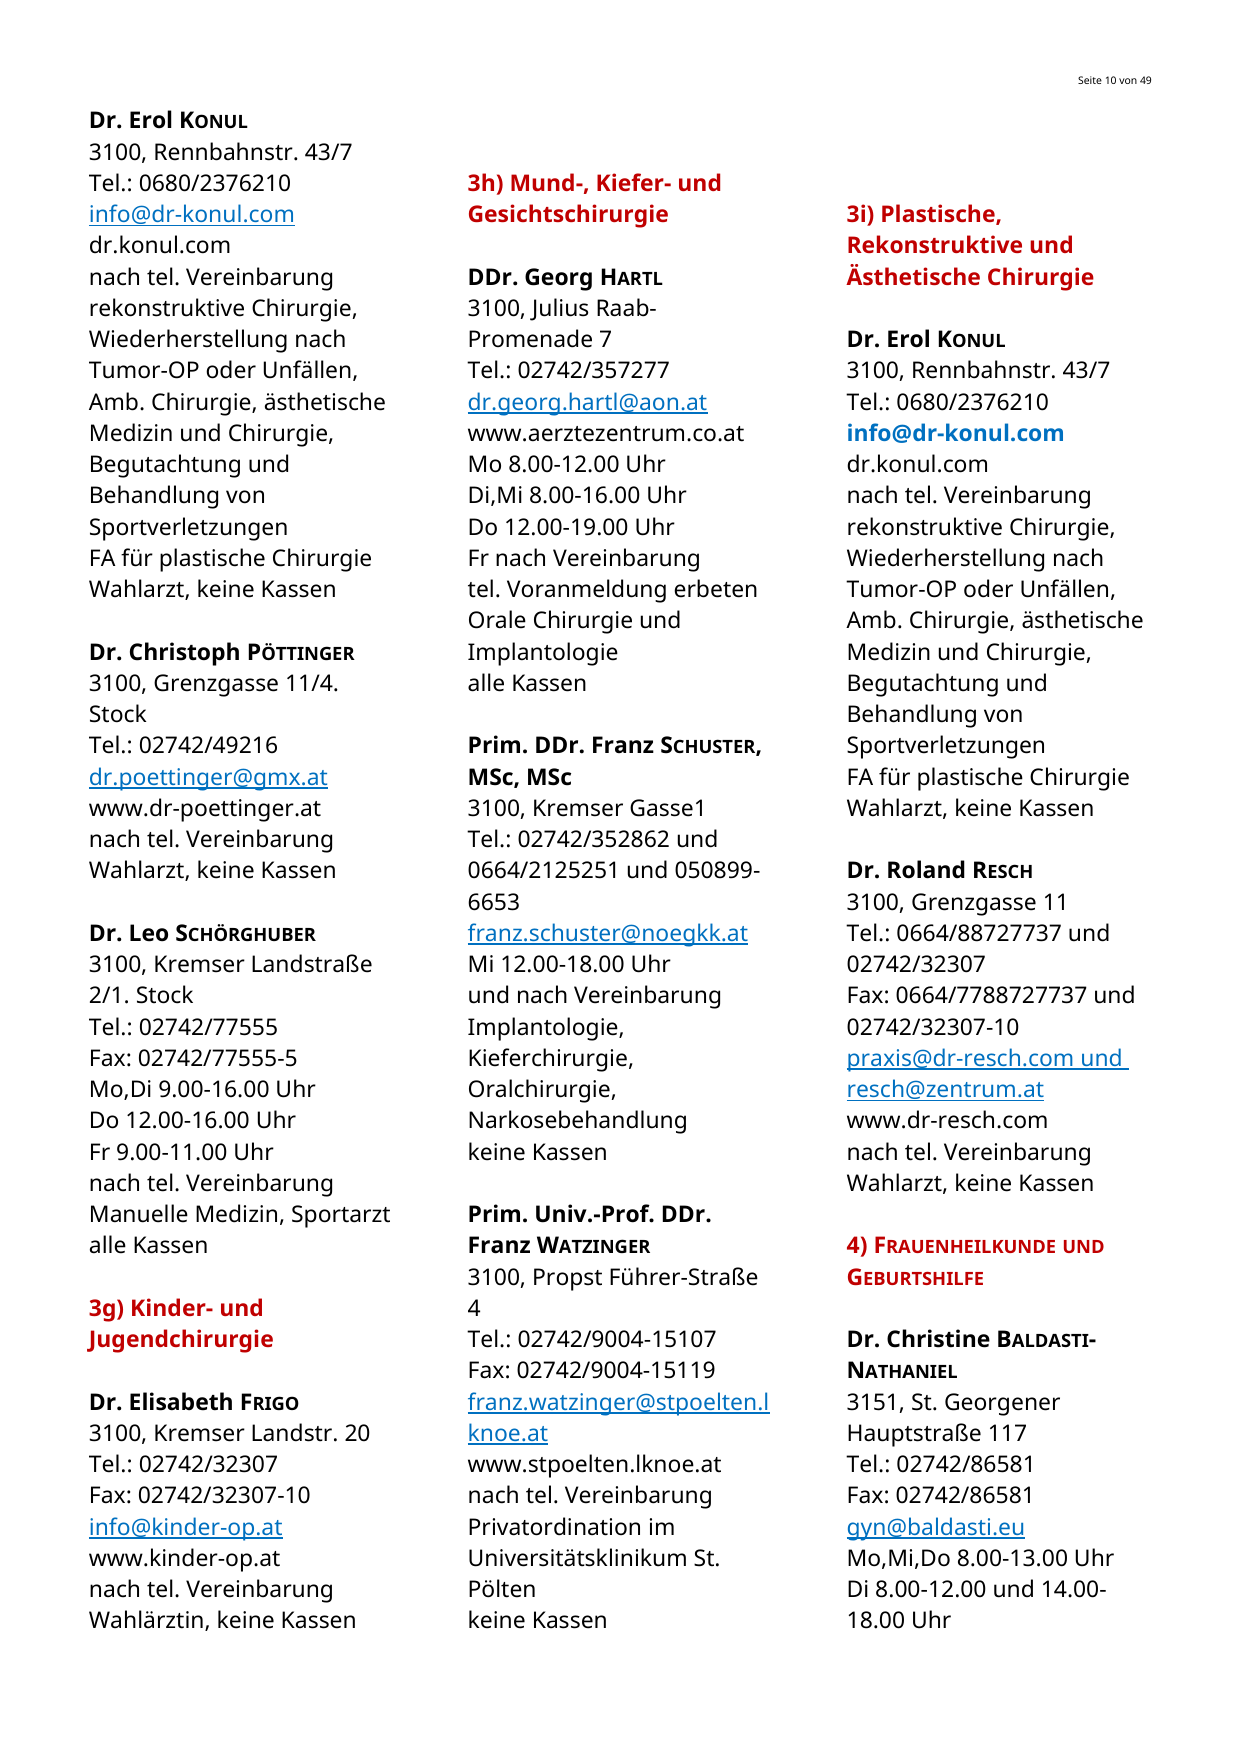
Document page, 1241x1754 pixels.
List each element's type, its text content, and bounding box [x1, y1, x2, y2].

text nach tel. Vereinbarung [467, 1479, 773, 1511]
text 3100, Rennbahnstr. 43/7 [846, 354, 1152, 386]
text Tel.: 02742/77555 [89, 1011, 394, 1042]
text info@dr-konul.com [846, 417, 1152, 448]
text Fr 9.00-11.00 Uhr [89, 1136, 394, 1167]
text dr.poettinger@gmx.at [89, 761, 394, 792]
text Tel.: 02742/32307 [89, 1448, 394, 1479]
text www.dr-resch.com [846, 1104, 1152, 1136]
text Prim. Univ.-Prof. DDr. Franz Watzinger [467, 1198, 773, 1261]
text 3100, Kremser Landstr. 20 [89, 1417, 394, 1448]
text info@dr-konul.com [89, 198, 394, 229]
text Fax: 0664/7788727737 und 02742/32307-10 [846, 979, 1152, 1042]
text keine Kassen [467, 1136, 773, 1167]
text Tel.: 02742/49216 [89, 729, 394, 761]
text 3i) Plastische, Rekonstruktive und Ästhetische Chirurgie [846, 198, 1152, 292]
text Privatordination im Universitätsklinikum St. Pölten [467, 1511, 773, 1604]
text Tel.: 02742/9004-15107 [467, 1323, 773, 1354]
text Dr. Leo Schörghuber [89, 917, 394, 948]
text Fax: 02742/86581 [846, 1479, 1152, 1511]
text Wahlarzt, keine Kassen [846, 792, 1152, 823]
text Tel.: 02742/357277 [467, 354, 773, 386]
text Wahlarzt, keine Kassen [846, 1167, 1152, 1198]
text Mo,Mi,Do 8.00-13.00 Uhr [846, 1542, 1152, 1573]
text dr.konul.com [89, 229, 394, 261]
text www.stpoelten.lknoe.at [467, 1448, 773, 1479]
text Dr. Erol Konul [846, 323, 1152, 354]
text keine Kassen [467, 1604, 773, 1636]
text 3100, Grenzgasse 11/4. Stock [89, 667, 394, 729]
text Tel.: 0664/88727737 und 02742/32307 [846, 917, 1152, 979]
text www.aerztezentrum.co.at [467, 417, 773, 448]
text Orale Chirurgie und Implantologie [467, 604, 773, 667]
text Mi 12.00-18.00 Uhr [467, 948, 773, 979]
text Di,Mi 8.00-16.00 Uhr [467, 479, 773, 511]
text und nach Vereinbarung [467, 979, 773, 1011]
text alle Kassen [89, 1229, 394, 1261]
text dr.konul.com [846, 448, 1152, 479]
text Do 12.00-19.00 Uhr [467, 511, 773, 542]
text www.dr-poettinger.at [89, 792, 394, 823]
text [89, 1604, 394, 1636]
text Tel.: 02742/86581 [846, 1448, 1152, 1479]
text Dr. Elisabeth Frigo [89, 1386, 394, 1417]
text 4) Frauenheilkunde und Geburtshilfe [846, 1229, 1152, 1292]
text DDr. Georg Hartl [467, 261, 773, 292]
text 3g) Kinder- und Jugendchirurgie [89, 1292, 394, 1354]
text Wahlarzt, keine Kassen [89, 854, 394, 886]
text Dr. Roland Resch [846, 854, 1152, 886]
text nach tel. Vereinbarung [846, 479, 1152, 511]
text 3100, Grenzgasse 11 [846, 886, 1152, 917]
text Wahlarzt, keine Kassen [89, 573, 394, 604]
text Mo 8.00-12.00 Uhr [467, 448, 773, 479]
text rekonstruktive Chirurgie, Wiederherstellung nach Tumor-OP oder Unfällen, Amb. Chirurgie, ästhetische Medizin und Chirurgie, Begutachtung und Behandlung von Sportverletzungen [846, 511, 1152, 761]
text Dr. Erol Konul [89, 104, 394, 136]
text praxis@dr-resch.com und resch@zentrum.at [846, 1042, 1152, 1104]
text FA für plastische Chirurgie [846, 761, 1152, 792]
text Do 12.00-16.00 Uhr [89, 1104, 394, 1136]
text info@kinder-op.at [89, 1511, 394, 1542]
text Tel.: 0680/2376210 [89, 167, 394, 198]
text nach tel. Vereinbarung [89, 1167, 394, 1198]
text 3100, Rennbahnstr. 43/7 [89, 136, 394, 167]
text 3h) Mund-, Kiefer- und Gesichtschirurgie [467, 167, 773, 229]
text 3151, St. Georgener Hauptstraße 117 [846, 1386, 1152, 1448]
text gyn@baldasti.eu [846, 1511, 1152, 1542]
text Dr. Christine Baldasti-Nathaniel [846, 1323, 1152, 1386]
text Implantologie, Kieferchirurgie, Oralchirurgie, Narkosebehandlung [467, 1011, 773, 1136]
text Fax: 02742/77555-5 [89, 1042, 394, 1073]
text Fax: 02742/9004-15119 [467, 1354, 773, 1386]
text nach tel. Vereinbarung [846, 1136, 1152, 1167]
text franz.watzinger@stpoelten.lknoe.at [467, 1386, 773, 1448]
text FA für plastische Chirurgie [89, 542, 394, 573]
text franz.schuster@noegkk.at [467, 917, 773, 948]
text Fr nach Vereinbarung [467, 542, 773, 573]
text 3100, Kremser Landstraße 2/1. Stock [89, 948, 394, 1011]
text tel. Voranmeldung erbeten [467, 573, 773, 604]
text 3100, Kremser Gasse1 [467, 792, 773, 823]
text dr.georg.hartl@aon.at [467, 386, 773, 417]
text nach tel. Vereinbarung [89, 261, 394, 292]
text Mo,Di 9.00-16.00 Uhr [89, 1073, 394, 1104]
text alle Kassen [467, 667, 773, 698]
text Dr. Christoph Pöttinger [89, 636, 394, 667]
text Manuelle Medizin, Sportarzt [89, 1198, 394, 1229]
text Tel.: 0680/2376210 [846, 386, 1152, 417]
text Di 8.00-12.00 und 14.00-18.00 Uhr [846, 1573, 1152, 1636]
text nach tel. Vereinbarung [89, 1573, 394, 1604]
text nach tel. Vereinbarung [89, 823, 394, 854]
text Tel.: 02742/352862 und 0664/2125251 und 050899-6653 [467, 823, 773, 917]
text Fax: 02742/32307-10 [89, 1479, 394, 1511]
text rekonstruktive Chirurgie, Wiederherstellung nach Tumor-OP oder Unfällen, Amb. Chirurgie, ästhetische Medizin und Chirurgie, Begutachtung und Behandlung von Sportverletzungen [89, 292, 394, 542]
text www.kinder-op.at [89, 1542, 394, 1573]
text 3100, Julius Raab-Promenade 7 [467, 292, 773, 354]
text 3100, Propst Führer-Straße 4 [467, 1261, 773, 1323]
text Prim. DDr. Franz Schuster, MSc, MSc [467, 729, 773, 792]
